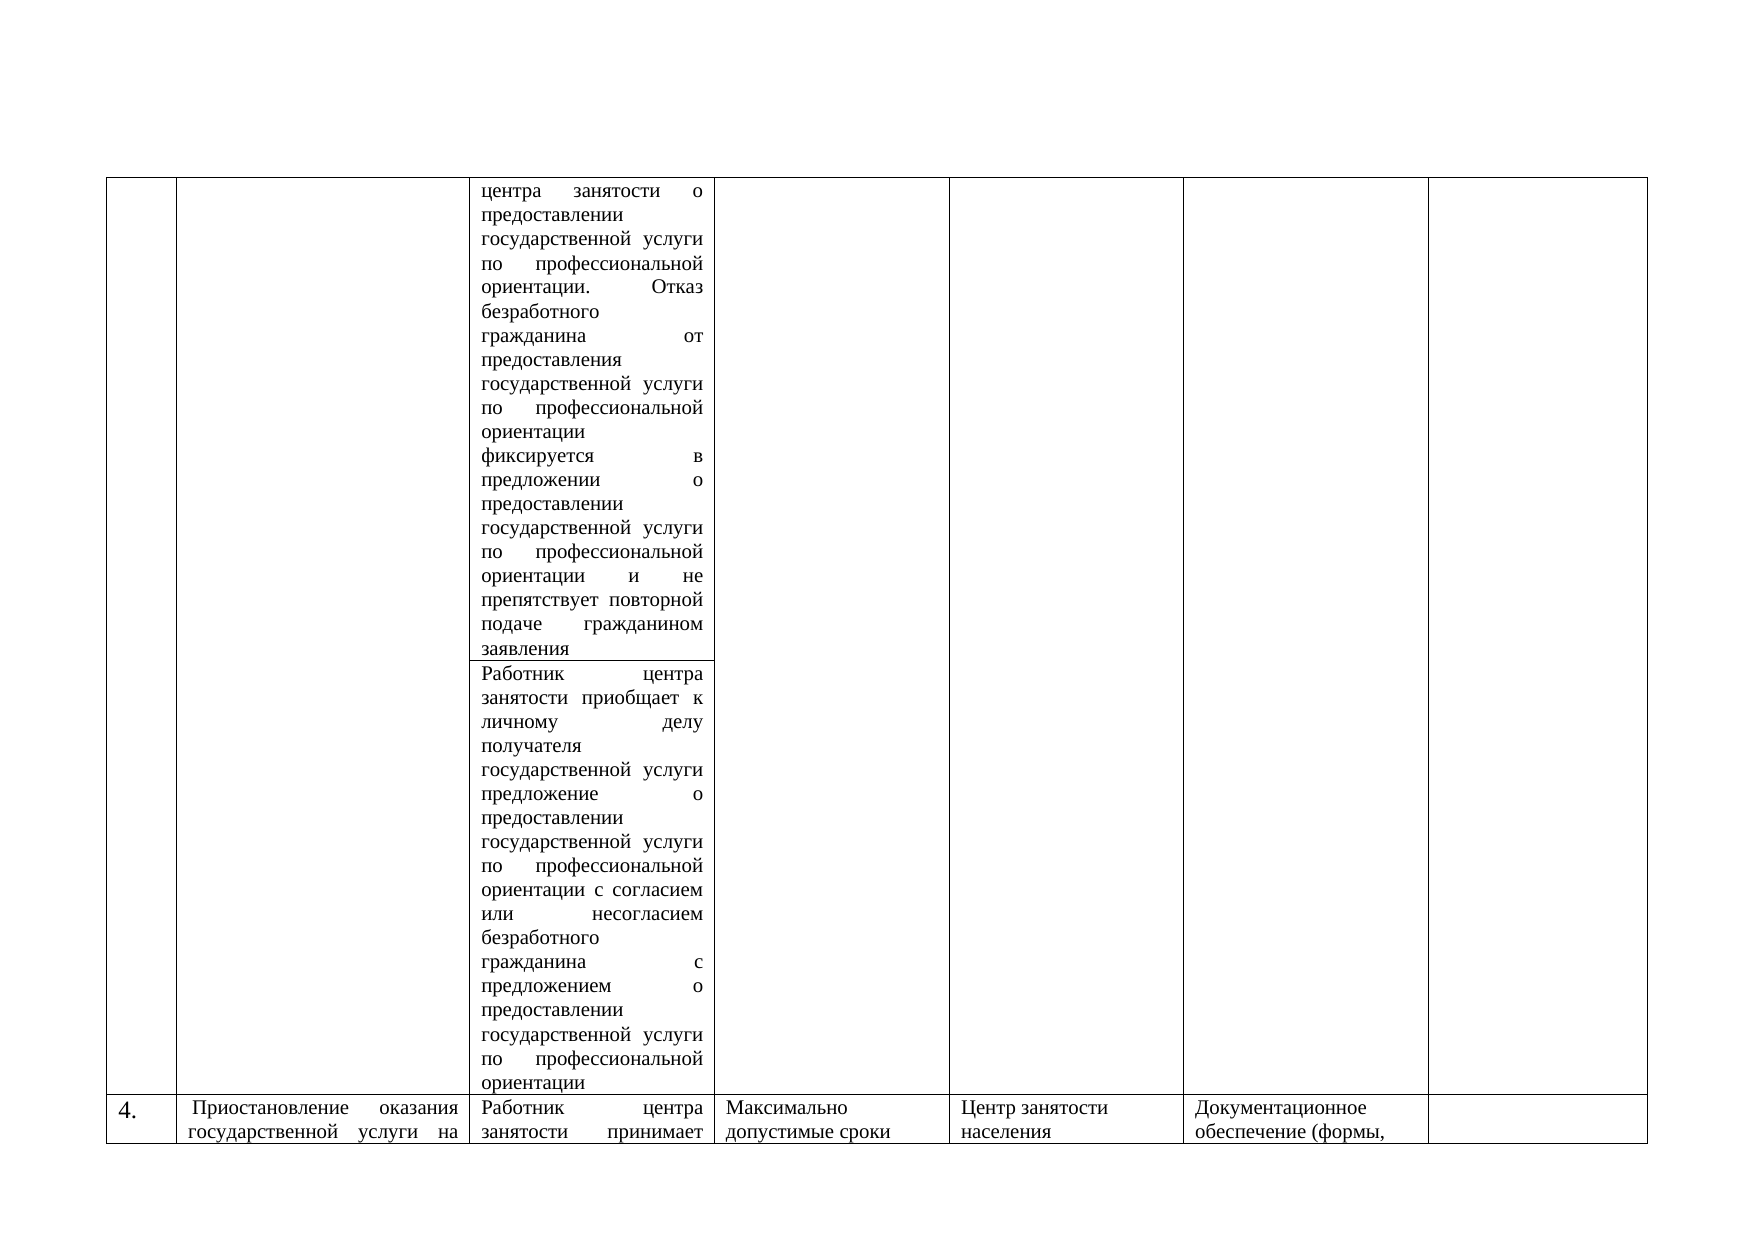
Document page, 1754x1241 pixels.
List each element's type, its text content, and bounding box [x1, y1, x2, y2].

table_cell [950, 1095, 1183, 1143]
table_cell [470, 1095, 714, 1143]
table_cell Работник центра занятости приобщает к личному делу получателя государственной услуги предложение о предоставлении государственной услуги по профессиональной ориентации с согласием или несогласием безработного гражданина с предложением о предоставлении государственной услуги по профессиональной ориентации [470, 661, 714, 1094]
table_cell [177, 1095, 469, 1143]
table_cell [715, 1095, 949, 1143]
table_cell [470, 178, 714, 659]
table_cell [1429, 1095, 1647, 1143]
table_cell 4. [107, 1095, 176, 1143]
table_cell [1184, 1095, 1428, 1143]
